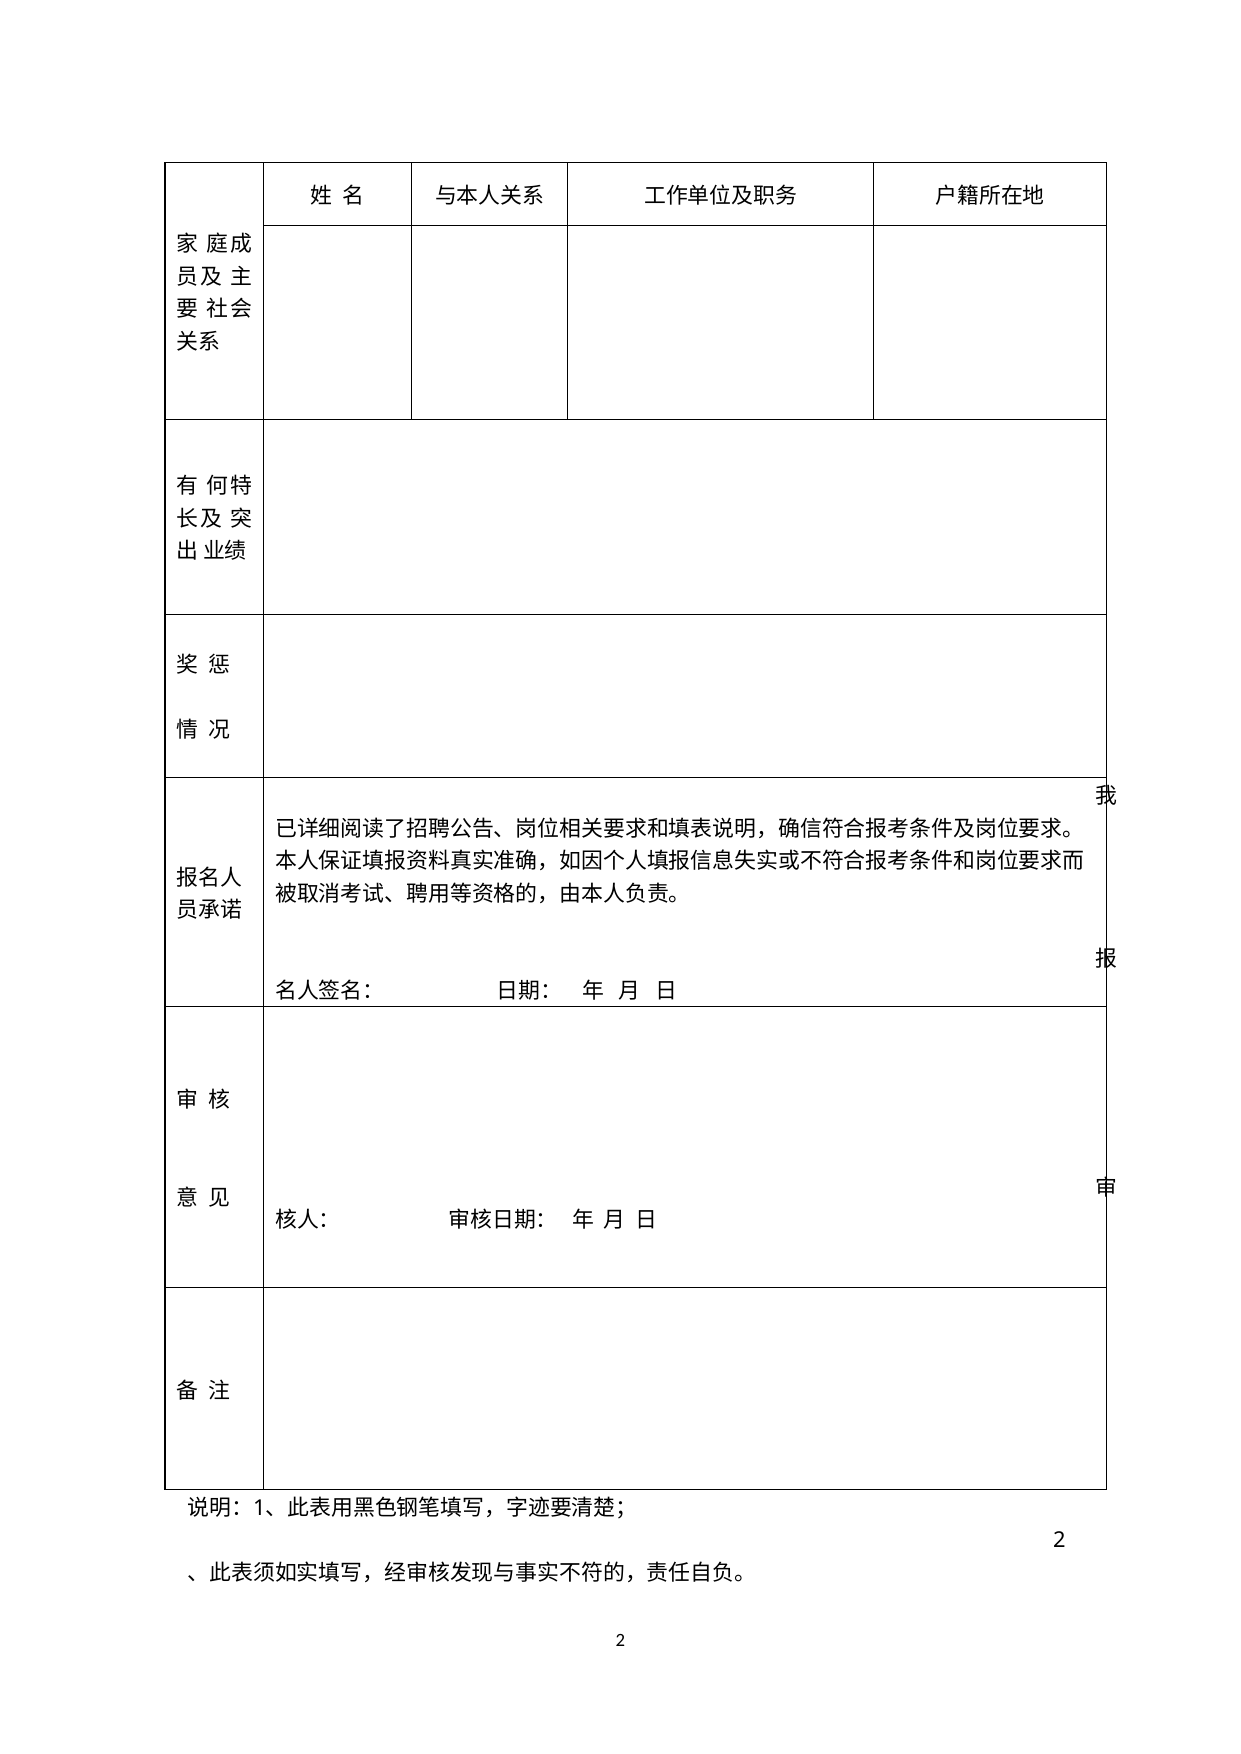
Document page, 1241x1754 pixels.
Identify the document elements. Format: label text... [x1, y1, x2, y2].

table_cell 审 核 意 见 [166, 1007, 263, 1287]
table_cell [264, 1288, 1106, 1489]
table_cell [874, 226, 1106, 419]
table_header 工作单位及职务 [568, 163, 873, 224]
table_header 家 庭成 员及 主要 社会 关系 [166, 163, 263, 419]
table_cell 奖 惩 情 况 [166, 615, 263, 777]
table_cell 我已详细阅读了招聘公告、岗位相关要求和填表说明，确信符合报考条件及岗位要求。本人保证填报资料真实准确，如因个人填报信息失实或不符合报考条件和岗位要求而被取消考试、聘用等资格的，由本人负责。 报名人签名： 日期： 年 月 日 [264, 778, 1106, 1006]
text 2、此表须如实填写，经审核发现与事实不符的，责任自负。 [187, 1522, 1053, 1587]
text 说明：1、此表用黑色钢笔填写，字迹要清楚； [187, 1490, 1053, 1522]
table_header 户籍所在地 [874, 163, 1106, 224]
table_cell [264, 226, 411, 419]
table_header 姓 名 [264, 163, 411, 224]
table_cell 审核人： 审核日期： 年 月 日 [264, 1007, 1106, 1287]
table_cell 备 注 [166, 1288, 263, 1489]
table_cell 报名人员承诺 [166, 778, 263, 1006]
table_cell 有 何特 长及 突出 业绩 [166, 420, 263, 613]
table_header 与本人关系 [412, 163, 567, 224]
table_cell [412, 226, 567, 419]
table_cell [264, 420, 1106, 613]
table_cell [264, 615, 1106, 777]
table_cell [568, 226, 873, 419]
